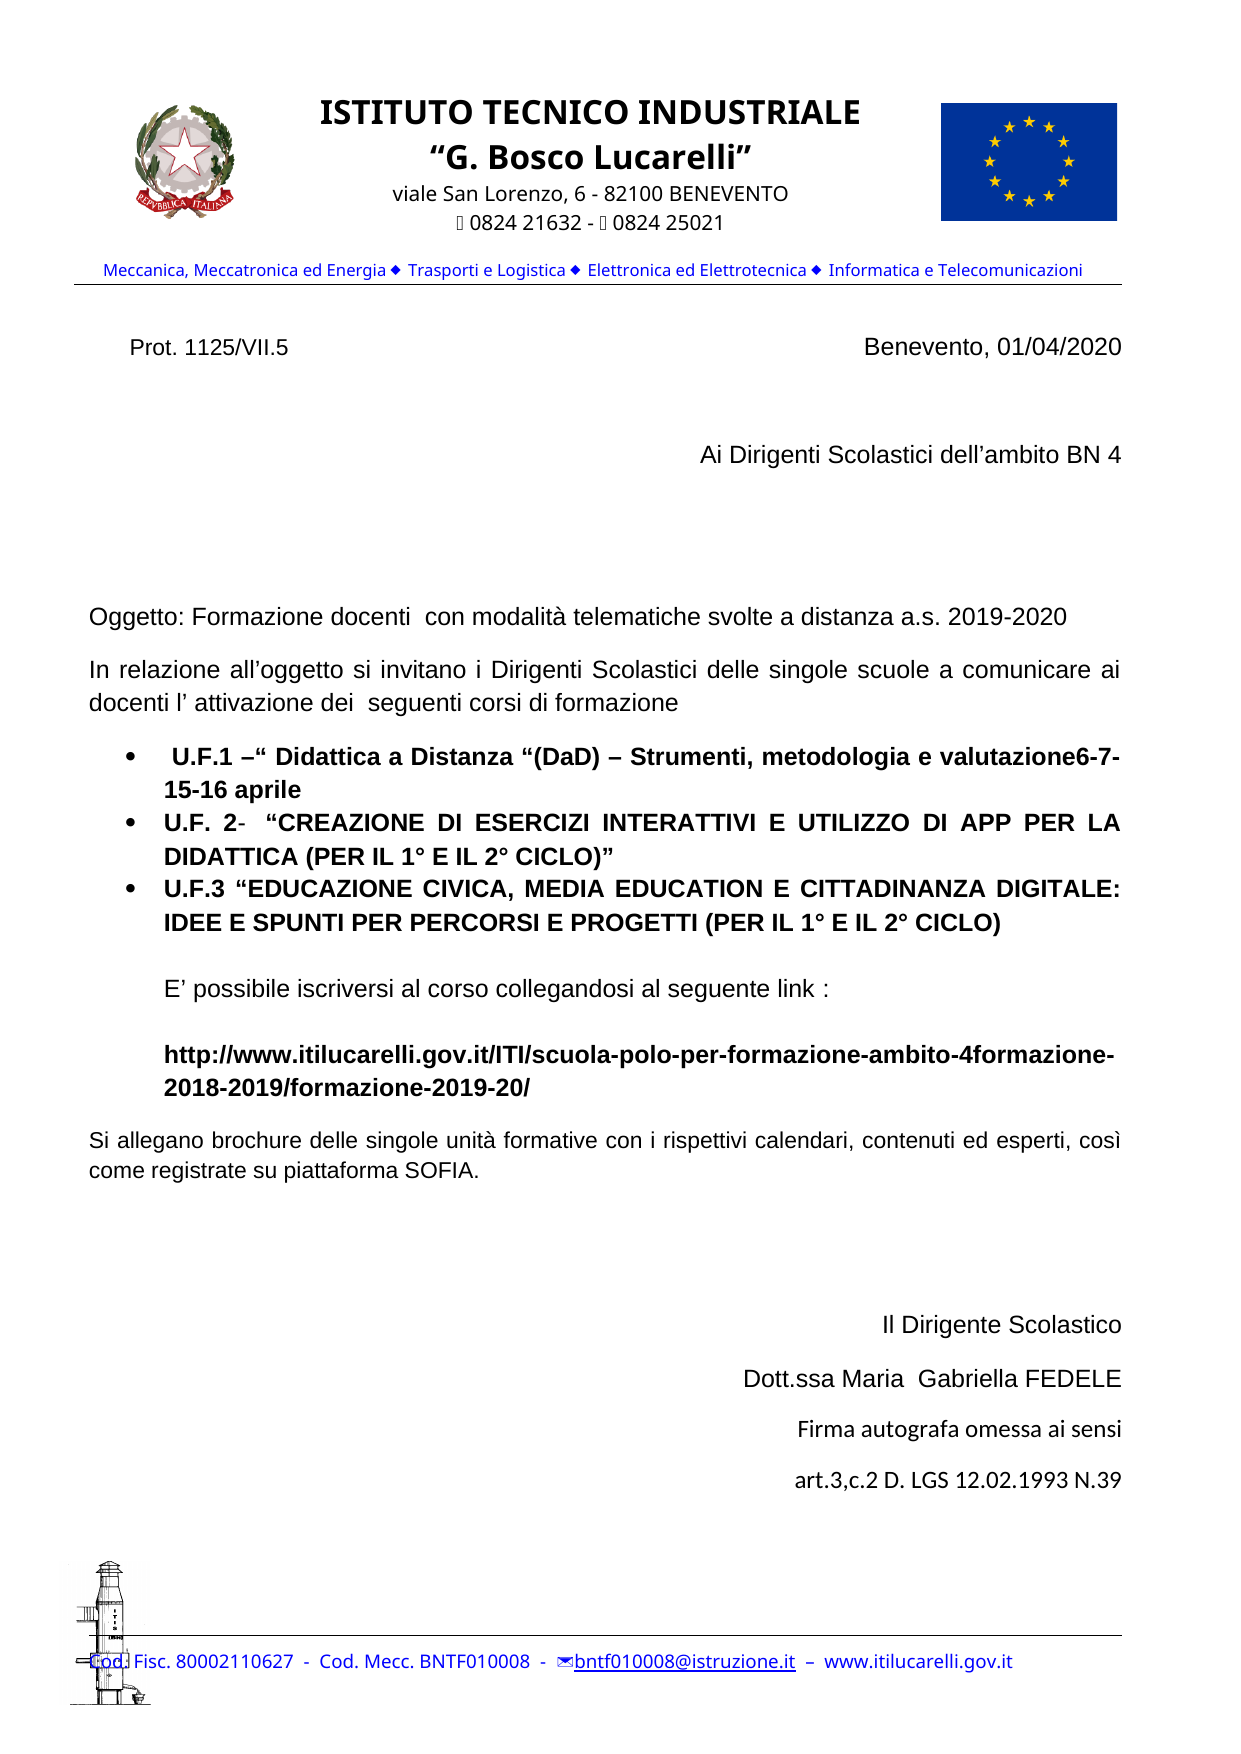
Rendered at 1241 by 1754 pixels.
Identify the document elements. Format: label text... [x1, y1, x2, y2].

picture [132, 102, 237, 221]
text Firma autografa omessa ai sensi [89, 1413, 1122, 1444]
list E’ possibile iscriversi al corso collegandosi al seguente link : [164, 974, 1122, 1002]
text Oggetto: Formazione docenti con modalità telematiche svolte a distanza a.s. 2019-2020 [89, 601, 1122, 630]
text Prot. 1125/VII.5 Benevento, 01/04/2020 [89, 332, 1122, 361]
list U.F.1 –“ Didattica a Distanza “(DaD) – Strumenti, metodologia e valutazione6-7-15-16 aprile [126, 742, 1122, 804]
list U.F. 2- “CREAZIONE DI ESERCIZI INTERATTIVI E UTILIZZO DI APP PER LA DIDATTICA (PER IL 1° E IL 2° CICLO)” [126, 808, 1122, 870]
list http://www.itilucarelli.gov.it/ITI/scuola-polo-per-formazione-ambito-4formazione-2018-2019/formazione-2019-20/ [164, 1040, 1122, 1101]
text art.3,c.2 D. LGS 12.02.1993 N.39 [89, 1465, 1122, 1495]
picture [941, 103, 1118, 221]
text Ai Dirigenti Scolastici dell’ambito BN 4 [89, 440, 1122, 469]
picture [58, 1561, 151, 1705]
text Il Dirigente Scolastico [89, 1310, 1122, 1339]
text In relazione all’oggetto si invitano i Dirigenti Scolastici delle singole scuole a comunicare ai docenti l’ attivazione dei seguenti corsi di formazione [89, 655, 1122, 717]
text Dott.ssa Maria Gabriella FEDELE [89, 1364, 1122, 1392]
text Si allegano brochure delle singole unità formative con i rispettivi calendari, contenuti ed esperti, così come registrate su piattaforma SOFIA. [89, 1127, 1122, 1183]
list U.F.3 “EDUCAZIONE CIVICA, MEDIA EDUCATION E CITTADINANZA DIGITALE: IDEE E SPUNTI PER PERCORSI E PROGETTI (PER IL 1° E IL 2° CICLO) [126, 874, 1122, 936]
